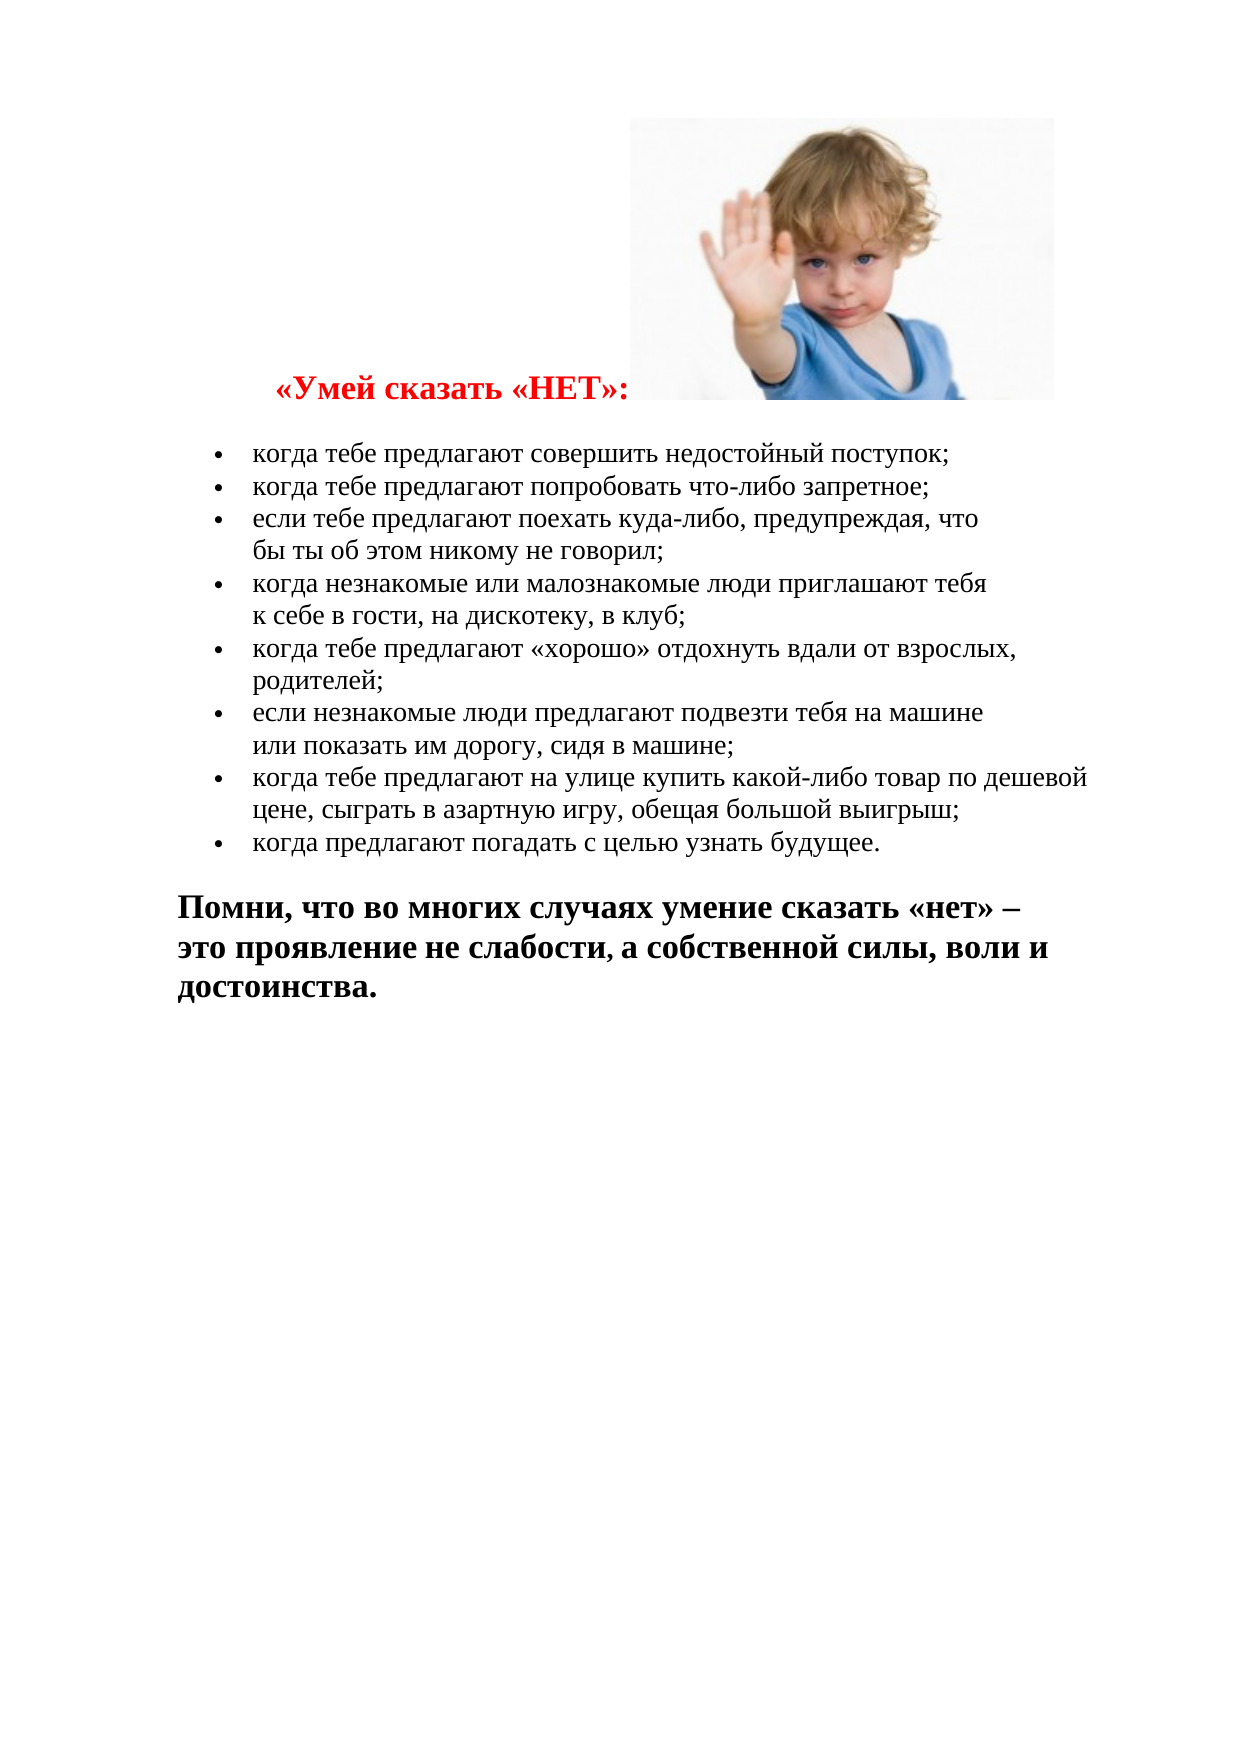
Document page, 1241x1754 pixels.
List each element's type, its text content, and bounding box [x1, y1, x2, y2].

list если незнакомые люди предлагают подвезти тебя на машине или показать им дорогу, сидя в машине; [215, 695, 1152, 760]
list когда тебе предлагают попробовать что-либо запретное; [215, 469, 1152, 501]
text Помни, что во многих случаях умение сказать «нет» – это проявление не слабости, а собственной силы, воли и достоинства. [177, 887, 1152, 1005]
list когда незнакомые или малознакомые люди приглашают тебя к себе в гости, на дискотеку, в клуб; [215, 566, 1152, 631]
list если тебе предлагают поехать куда-либо, предупреждая, что бы ты об этом никому не говорил; [215, 501, 1152, 566]
list когда тебе предлагают на улице купить какой-либо товар по дешевой цене, сыграть в азартную игру, обещая большой выигрыш; [215, 760, 1152, 825]
list когда тебе предлагают совершить недостойный поступок; [215, 436, 1152, 469]
list когда тебе предлагают «хорошо» отдохнуть вдали от взрослых, родителей; [215, 631, 1152, 695]
list когда предлагают погадать с целью узнать будущее. [215, 825, 1152, 857]
picture [629, 118, 1055, 400]
